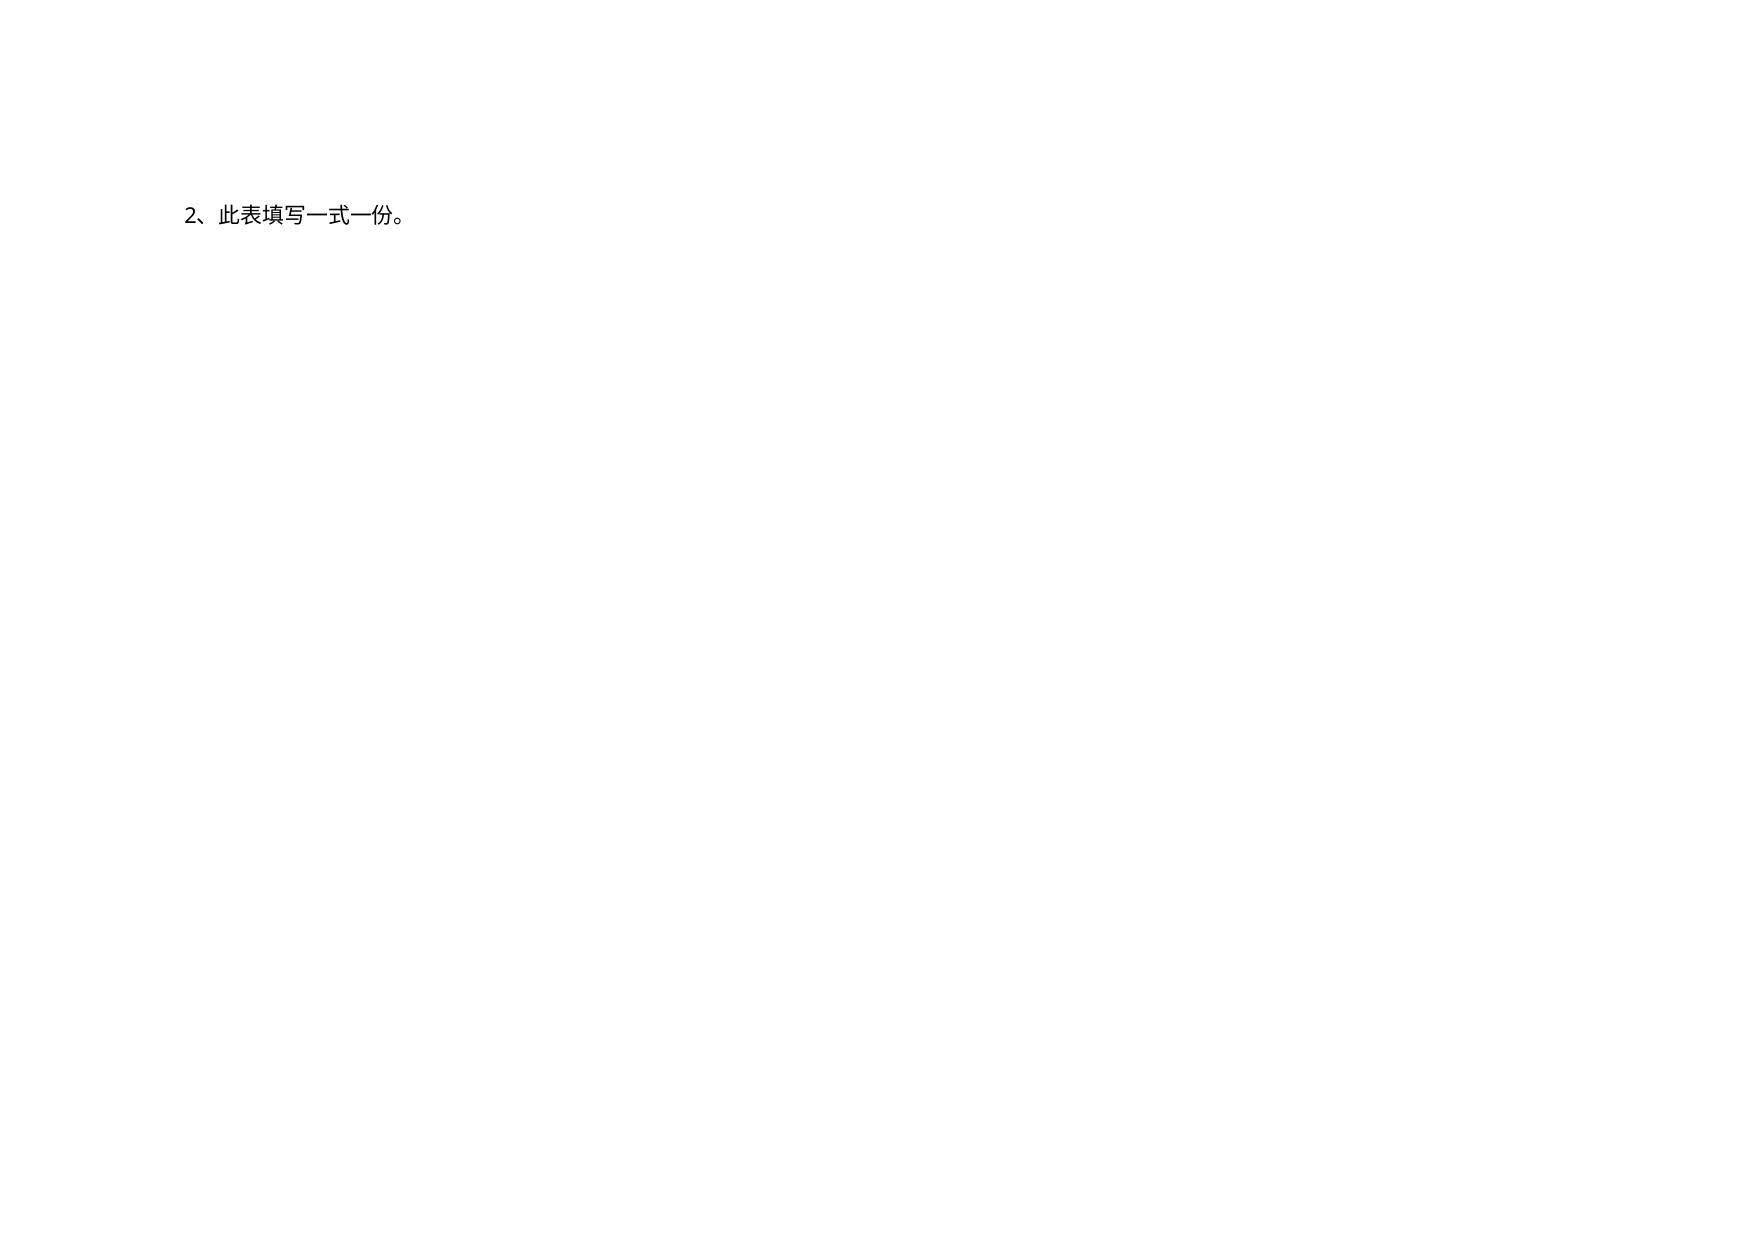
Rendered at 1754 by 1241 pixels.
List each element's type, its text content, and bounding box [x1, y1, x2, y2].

text 2、此表填写一式一份。 [150, 198, 1604, 229]
